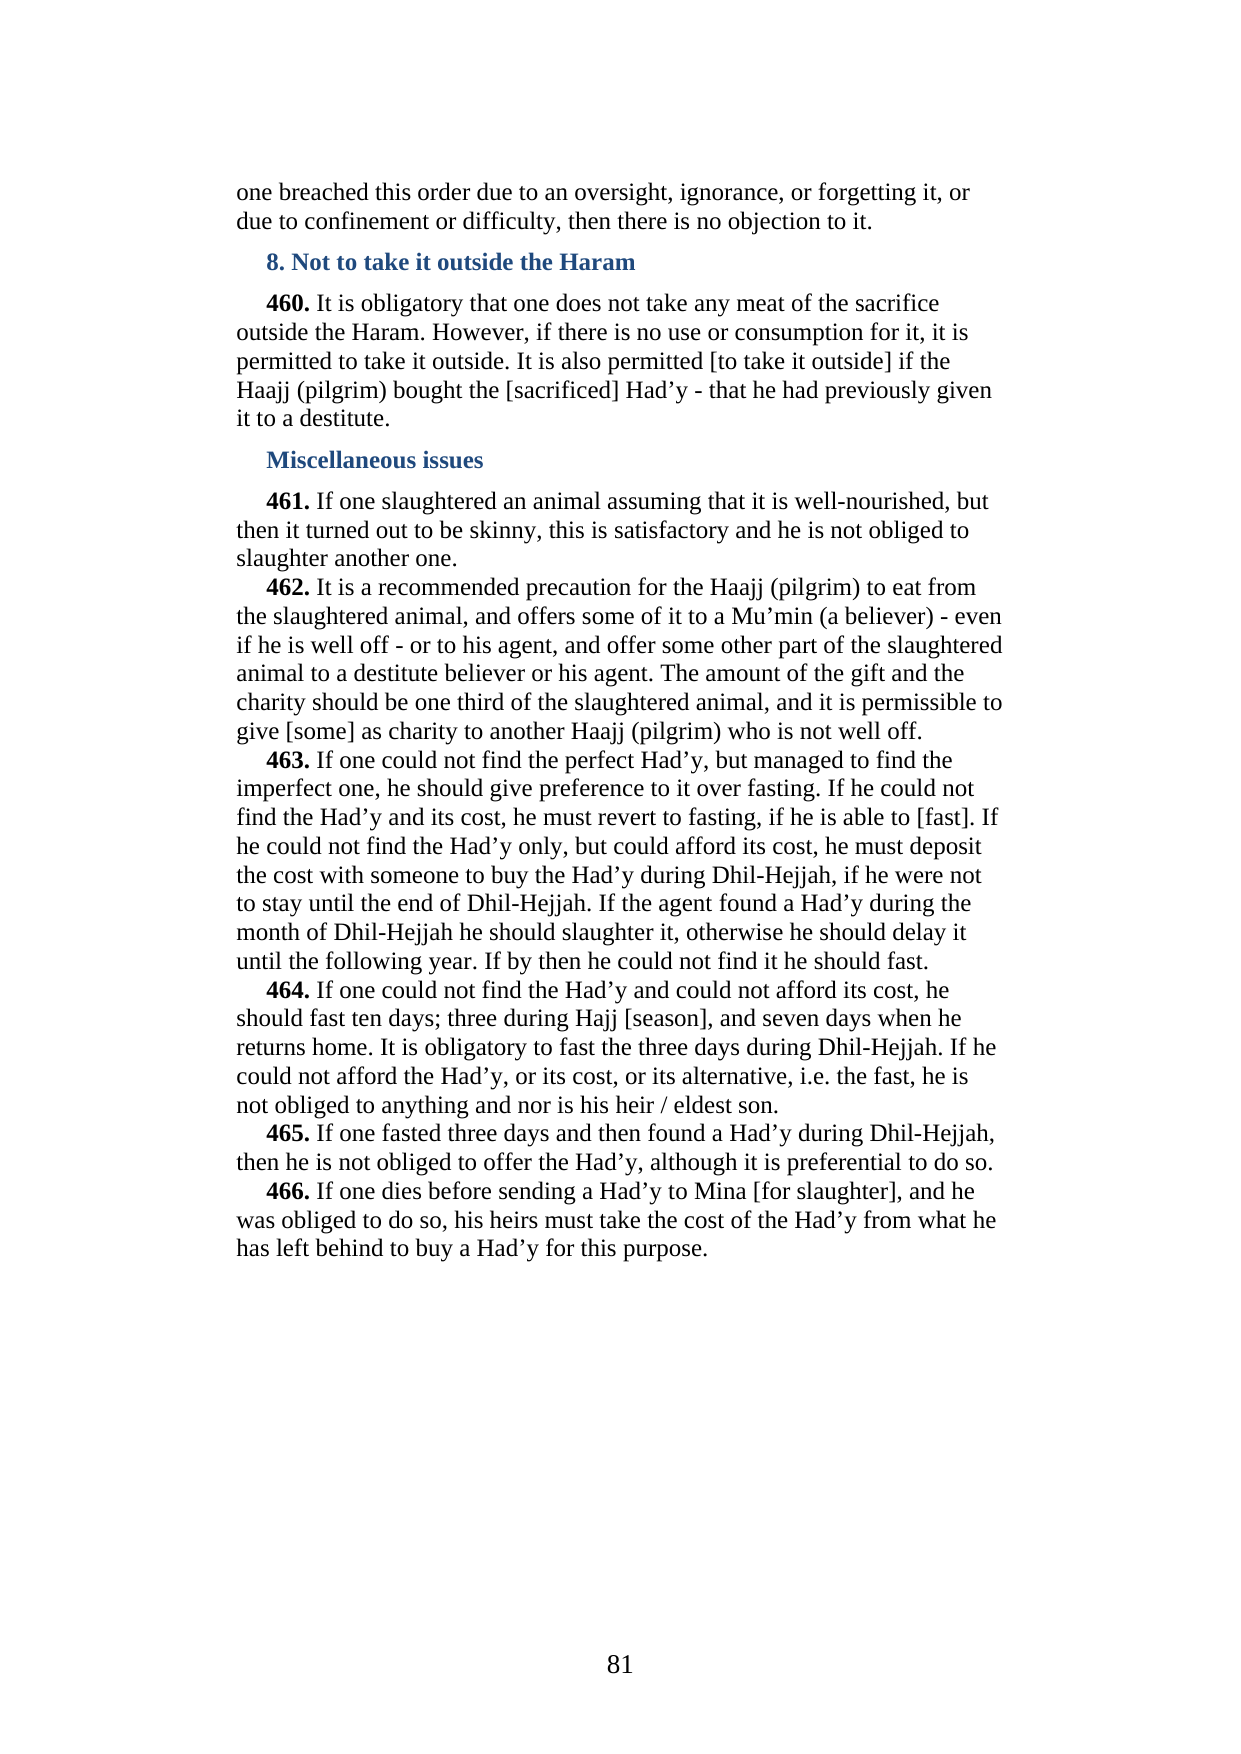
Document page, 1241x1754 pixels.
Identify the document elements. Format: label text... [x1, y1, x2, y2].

subtitle 8. Not to take it outside the Haram [236, 247, 1004, 276]
text 465. If one fasted three days and then found a Had’y during Dhil-Hejjah, then he is not obliged to offer the Had’y, although it is preferential to do so. [236, 1118, 1004, 1176]
text 461. If one slaughtered an animal assuming that it is well-nourished, but then it turned out to be skinny, this is satisfactory and he is not obliged to slaughter another one. [236, 486, 1004, 572]
text 462. It is a recommended precaution for the Haajj (pilgrim) to eat from the slaughtered animal, and offers some of it to a Mu’min (a believer) - even if he is well off - or to his agent, and offer some other part of the slaughtered animal to a destitute believer or his agent. The amount of the gift and the charity should be one third of the slaughtered animal, and it is permissible to give [some] as charity to another Haajj (pilgrim) who is not well off. [236, 572, 1004, 745]
text 464. If one could not find the Had’y and could not afford its cost, he should fast ten days; three during Hajj [season], and seven days when he returns home. It is obligatory to fast the three days during Dhil-Hejjah. If he could not afford the Had’y, or its cost, or its alternative, i.e. the fast, he is not obliged to anything and nor is his heir / eldest son. [236, 975, 1004, 1118]
text 460. It is obligatory that one does not take any meat of the sacrifice outside the Haram. However, if there is no use or consumption for it, it is permitted to take it outside. It is also permitted [to take it outside] if the Haajj (pilgrim) bought the [sacrificed] Had’y - that he had previously given it to a destitute. [236, 288, 1004, 432]
text 466. If one dies before sending a Had’y to Mina [for slaughter], and he was obliged to do so, his heirs must take the cost of the Had’y from what he has left behind to buy a Had’y for this purpose. [236, 1176, 1004, 1262]
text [236, 177, 1004, 235]
text 463. If one could not find the perfect Had’y, but managed to find the imperfect one, he should give preference to it over fasting. If he could not find the Had’y and its cost, he must revert to fasting, if he is able to [fast]. If he could not find the Had’y only, but could afford its cost, he must deposit the cost with someone to buy the Had’y during Dhil-Hejjah, if he were not to stay until the end of Dhil-Hejjah. If the agent found a Had’y during the month of Dhil-Hejjah he should slaughter it, otherwise he should delay it until the following year. If by then he could not find it he should fast. [236, 745, 1004, 975]
subtitle Miscellaneous issues [236, 445, 1004, 473]
